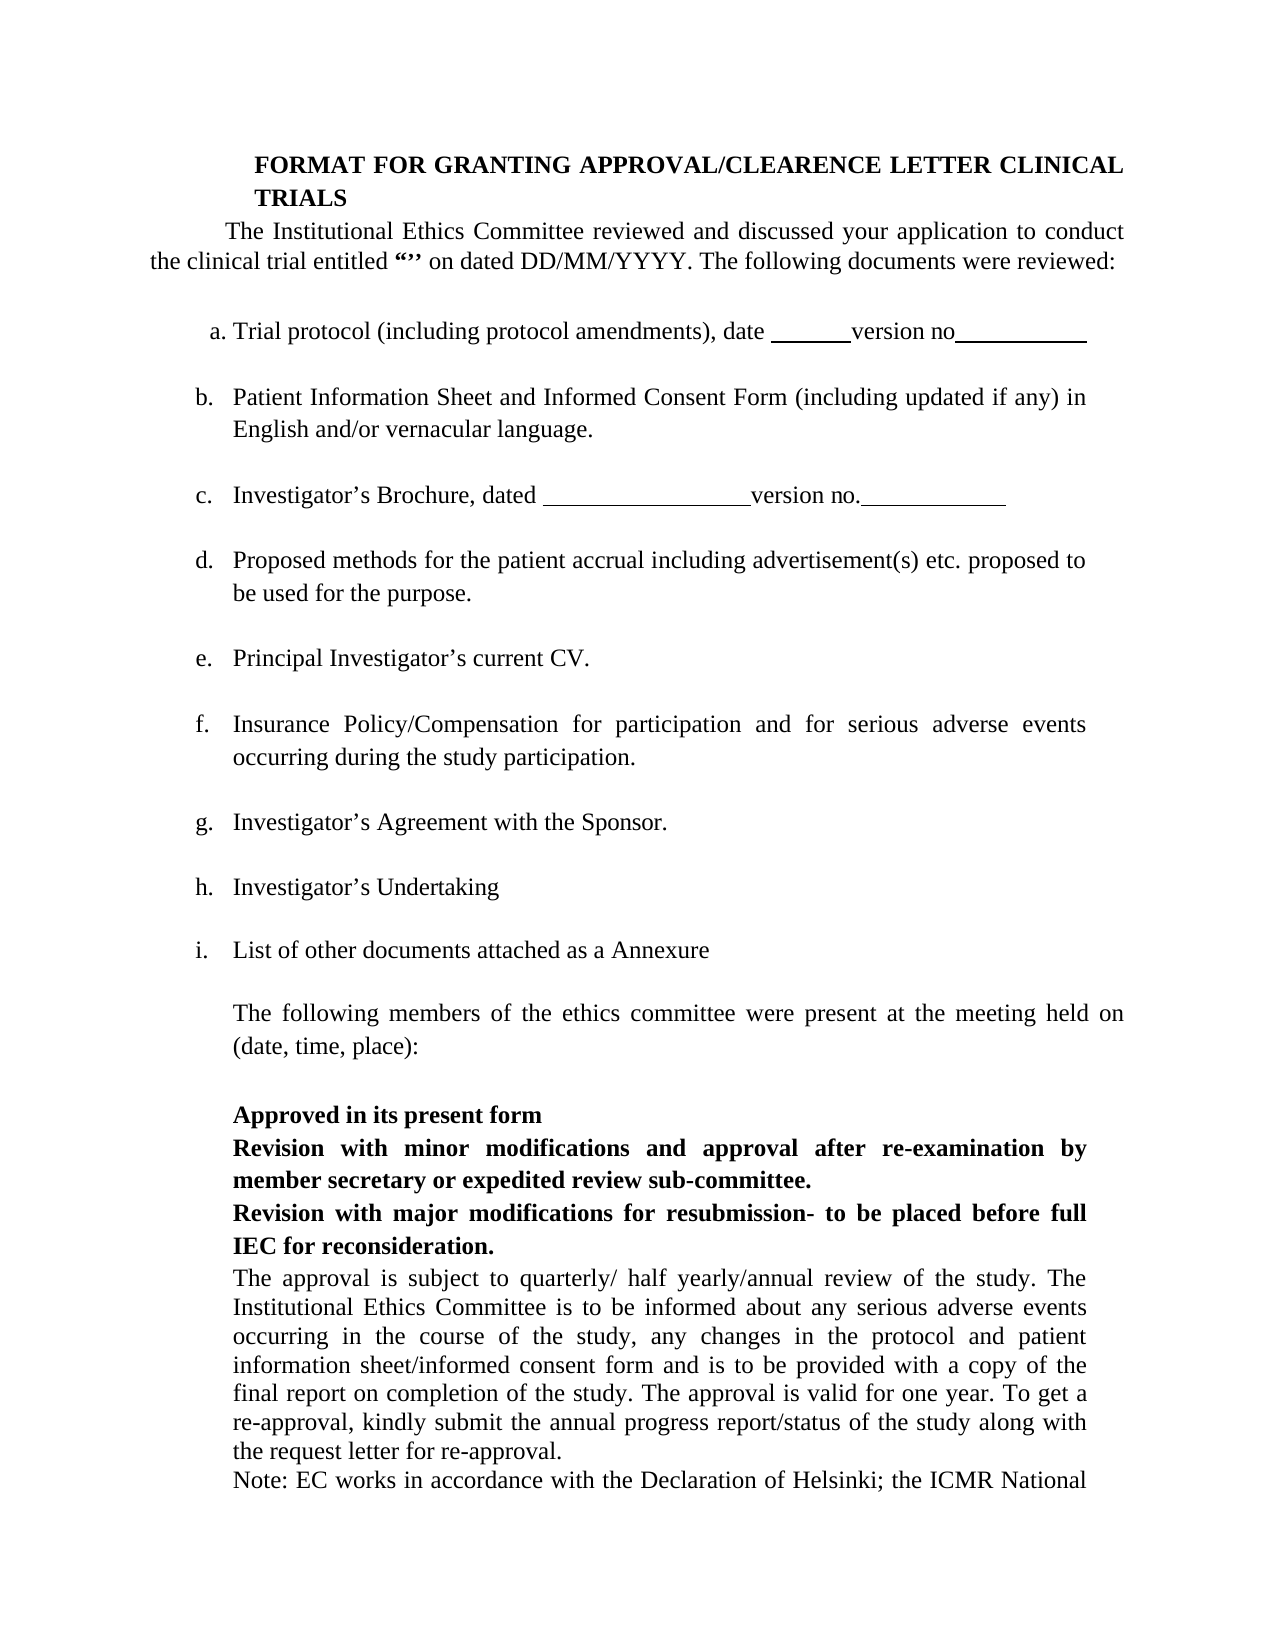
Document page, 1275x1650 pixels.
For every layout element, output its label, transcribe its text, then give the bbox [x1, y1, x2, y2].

text Revision with minor modifications and approval after re-examination by member secretary or expedited review sub-committee. [233, 1133, 1088, 1194]
text FORMAT FOR GRANTING APPROVAL/CLEARENCE LETTER CLINICAL TRIALS [254, 150, 1125, 212]
list Insurance Policy/Compensation for participation and for serious adverse events occurring during the study participation. [195, 709, 1087, 770]
text Approved in its present form [233, 1100, 1088, 1129]
text Revision with major modifications for resubmission- to be placed before full IEC for reconsideration. [233, 1198, 1088, 1259]
text The approval is subject to quarterly/ half yearly/annual review of the study. The Institutional Ethics Committee is to be informed about any serious adverse events occurring in the course of the study, any changes in the protocol and patient information sheet/informed consent form and is to be provided with a copy of the final report on completion of the study. The approval is valid for one year. To get a re-approval, kindly submit the annual progress report/status of the study along with the request letter for re-approval. [233, 1263, 1088, 1465]
list Trial protocol (including protocol amendments), date version no [209, 316, 1125, 345]
list Principal Investigator’s current CV. [195, 643, 1125, 672]
list Proposed methods for the patient accrual including advertisement(s) etc. proposed to be used for the purpose. [195, 545, 1087, 607]
list List of other documents attached as a Annexure [195, 935, 1125, 964]
list Investigator’s Undertaking [195, 872, 1125, 901]
list Patient Information Sheet and Informed Consent Form (including updated if any) in English and/or vernacular language. [195, 382, 1087, 443]
list Investigator’s Brochure, dated version no. [195, 480, 1125, 509]
text The Institutional Ethics Committee reviewed and discussed your application to conduct the clinical trial entitled “’’ on dated DD/MM/YYYY. The following documents were reviewed: [150, 216, 1125, 275]
text The following members of the ethics committee were present at the meeting held on (date, time, place): [233, 998, 1125, 1059]
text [233, 1465, 1088, 1493]
list Investigator’s Agreement with the Sponsor. [195, 807, 1125, 836]
